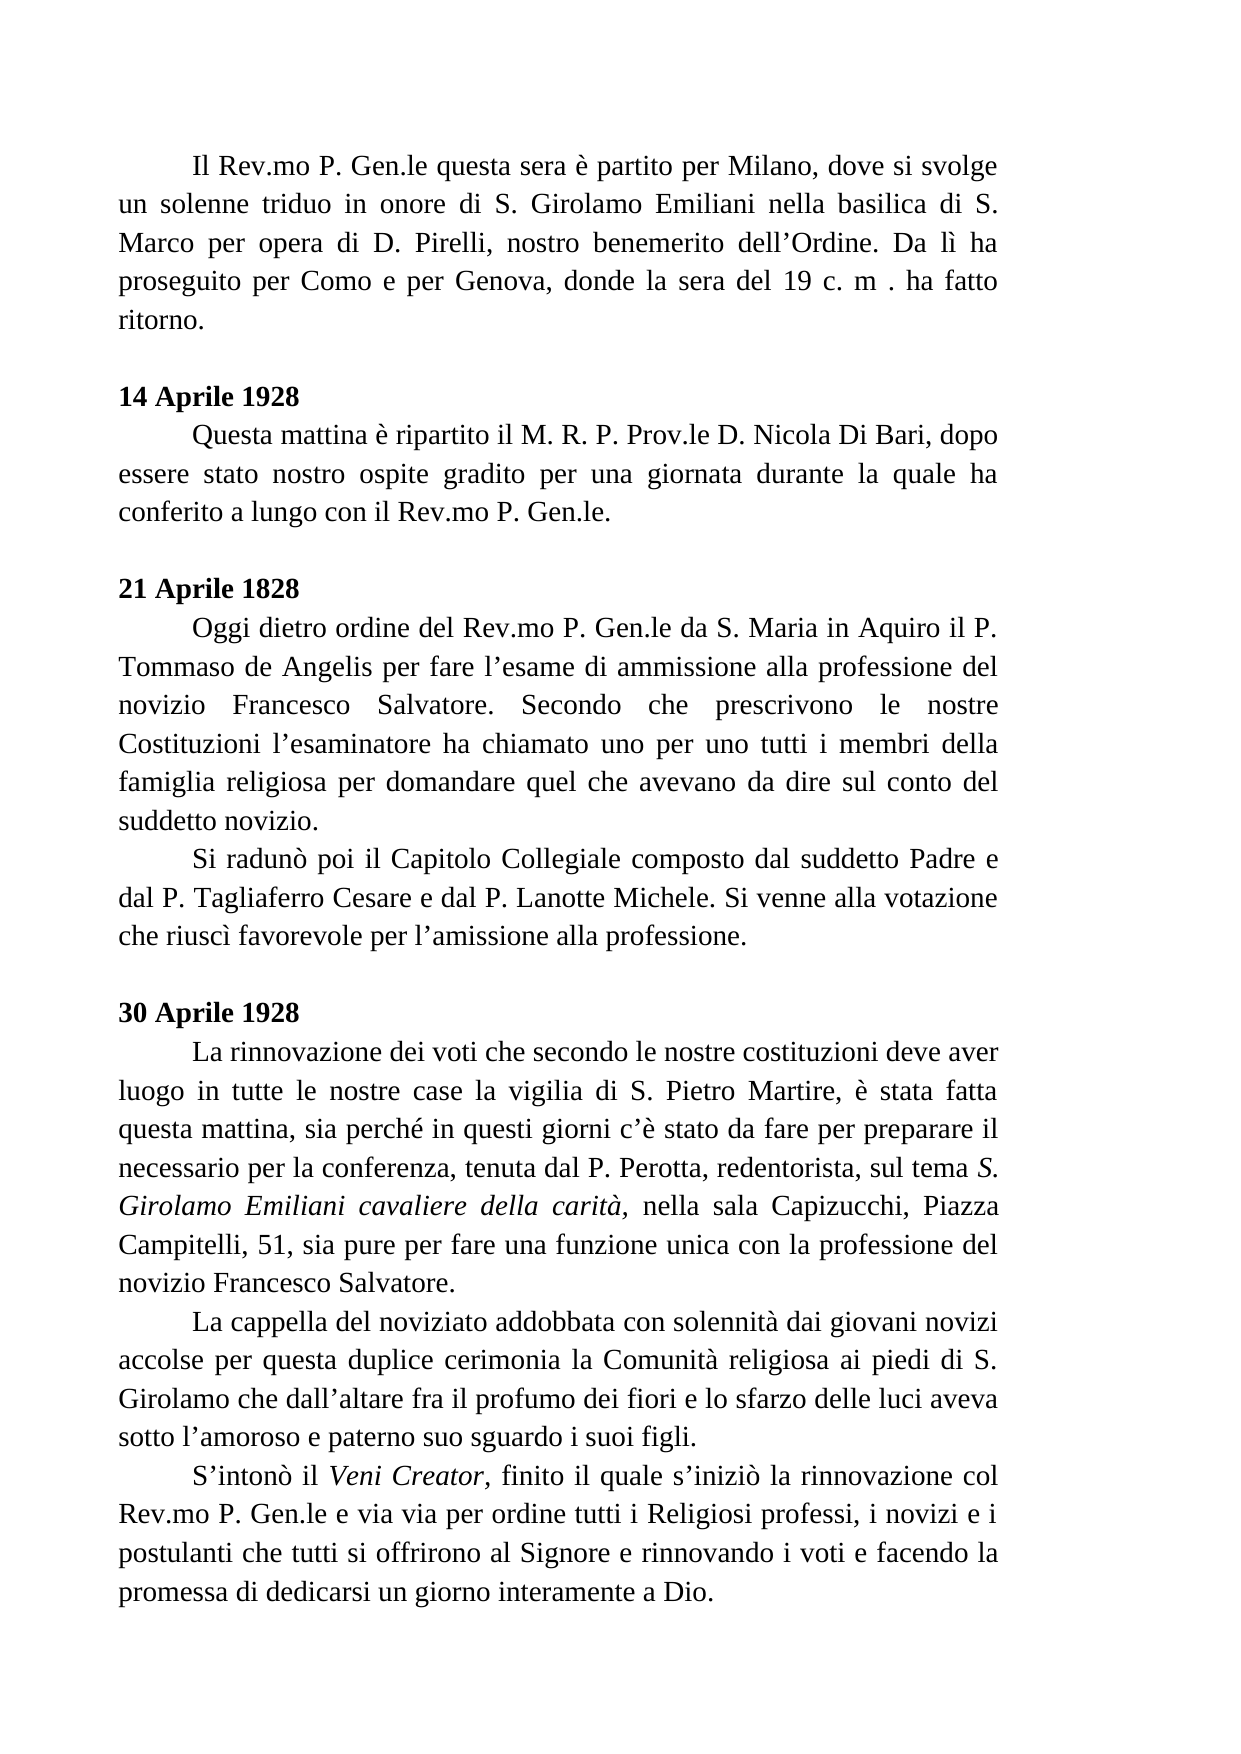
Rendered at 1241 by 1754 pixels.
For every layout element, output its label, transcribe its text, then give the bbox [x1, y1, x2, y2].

text 21 Aprile 1828 [118, 572, 999, 605]
text Oggi dietro ordine del Rev.mo P. Gen.le da S. Maria in Aquiro il P. Tommaso de Angelis per fare l’esame di ammissione alla professione del novizio Francesco Salvatore. Secondo che prescrivono le nostre Costituzioni l’esaminatore ha chiamato uno per uno tutti i membri della famiglia religiosa per domandare quel che avevano da dire sul conto del suddetto novizio. [118, 610, 999, 836]
text La cappella del noviziato addobbata con solennità dai giovani novizi accolse per questa duplice cerimonia la Comunità religiosa ai piedi di S. Girolamo che dall’altare fra il profumo dei fiori e lo sfarzo delle luci aveva sotto l’amoroso e paterno suo sguardo i suoi figli. [118, 1304, 999, 1453]
text Il Rev.mo P. Gen.le questa sera è partito per Milano, dove si svolge un solenne triduo in onore di S. Girolamo Emiliani nella basilica di S. Marco per opera di D. Pirelli, nostro benemerito dell’Ordine. Da lì ha proseguito per Como e per Genova, donde la sera del 19 c. m . ha fatto ritorno. [118, 148, 999, 335]
text S’intonò il Veni Creator, finito il quale s’iniziò la rinnovazione col Rev.mo P. Gen.le e via via per ordine tutti i Religiosi professi, i novizi e i postulanti che tutti si offrirono al Signore e rinnovando i voti e facendo la promessa di dedicarsi un giorno interamente a Dio. [118, 1458, 999, 1607]
text 30 Aprile 1928 [118, 996, 999, 1029]
text 14 Aprile 1928 [118, 379, 999, 412]
text La rinnovazione dei voti che secondo le nostre costituzioni deve aver luogo in tutte le nostre case la vigilia di S. Pietro Martire, è stata fatta questa mattina, sia perché in questi giorni c’è stato da fare per preparare il necessario per la conferenza, tenuta dal P. Perotta, redentorista, sul tema S. Girolamo Emiliani cavaliere della carità, nella sala Capizucchi, Piazza Campitelli, 51, sia pure per fare una funzione unica con la professione del novizio Francesco Salvatore. [118, 1034, 999, 1299]
text Questa mattina è ripartito il M. R. P. Prov.le D. Nicola Di Bari, dopo essere stato nostro ospite gradito per una giornata durante la quale ha conferito a lungo con il Rev.mo P. Gen.le. [118, 417, 999, 528]
text Si radunò poi il Capitolo Collegiale composto dal suddetto Padre e dal P. Tagliaferro Cesare e dal P. Lanotte Michele. Si venne alla votazione che riuscì favorevole per l’amissione alla professione. [118, 841, 999, 952]
